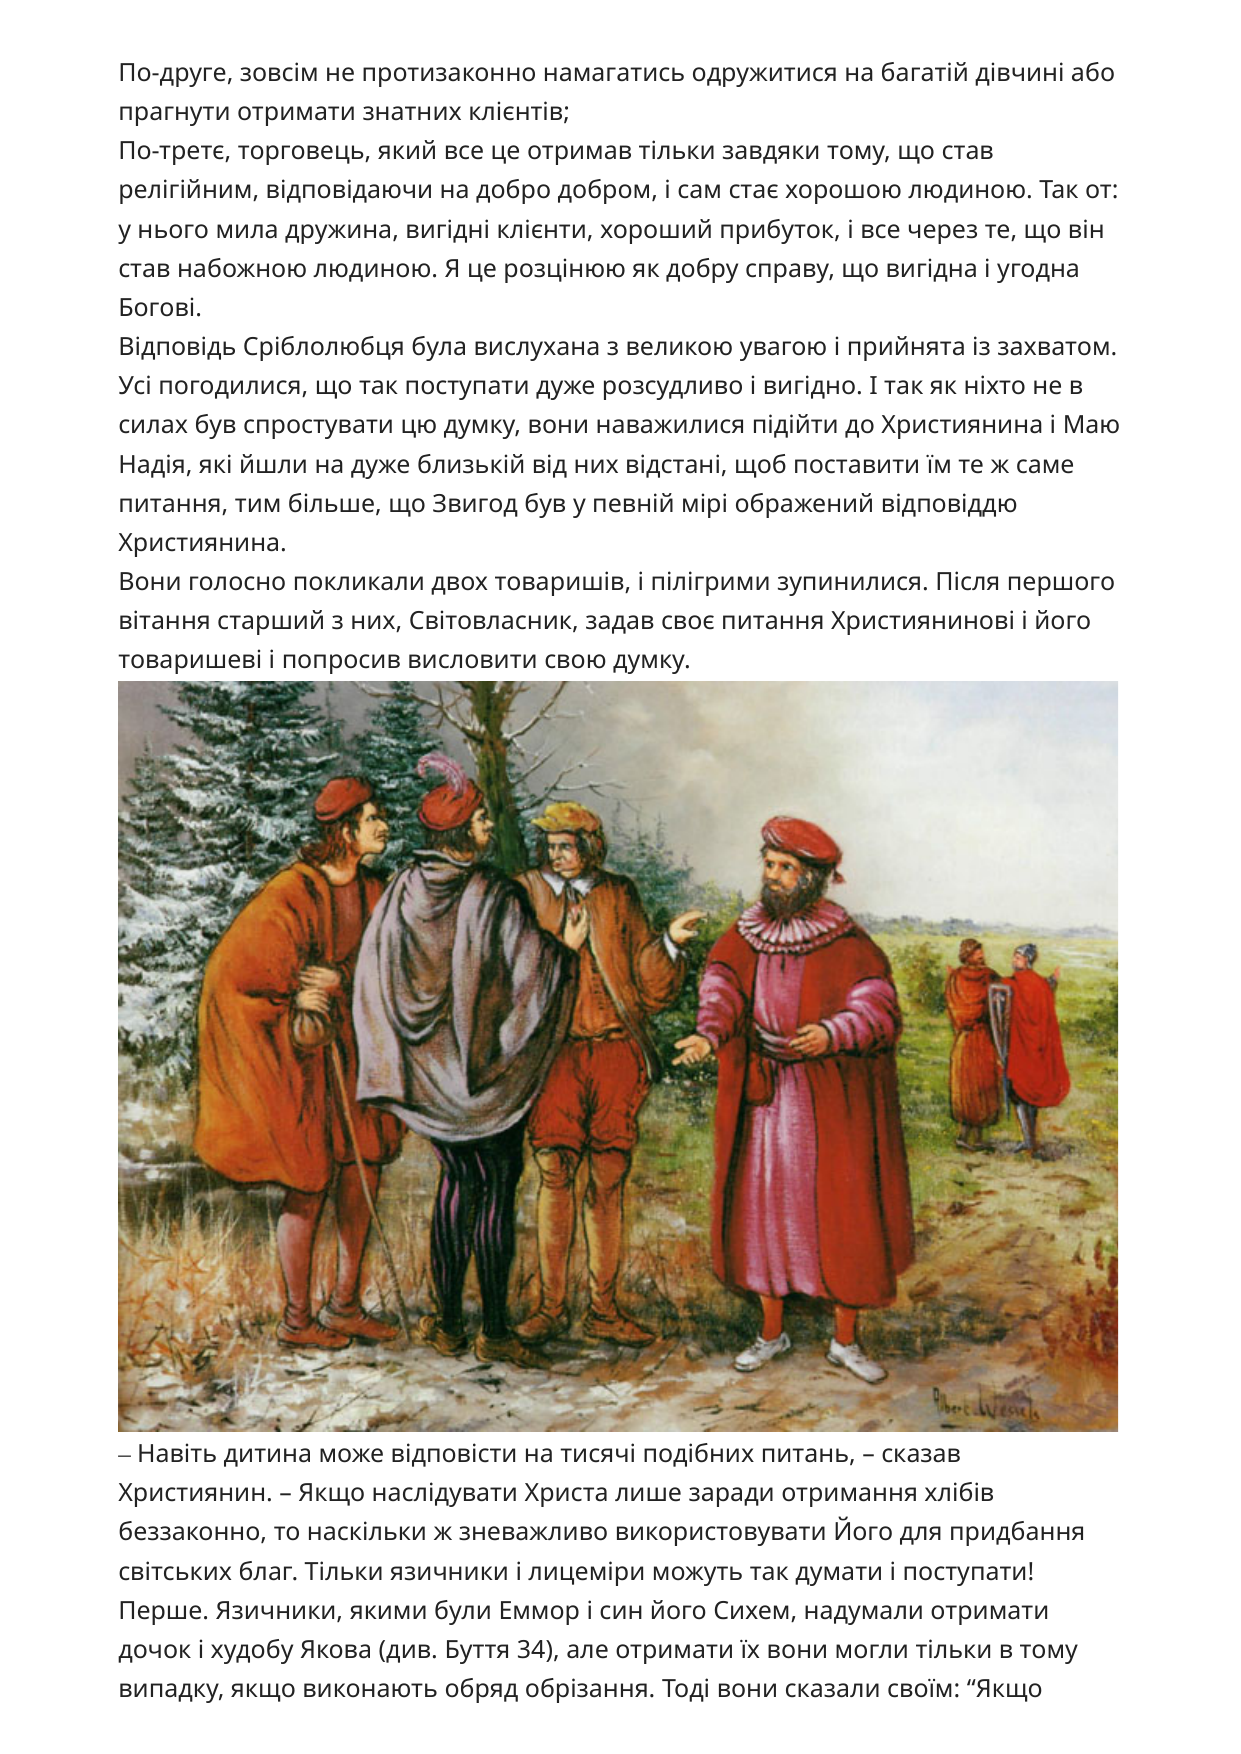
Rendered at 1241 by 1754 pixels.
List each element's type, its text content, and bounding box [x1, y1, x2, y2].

text По-друге, зовсім не протизаконно намагатись одружитися на багатій дівчині або прагнути отримати знатних клієнтів; [118, 55, 1122, 128]
text Відповідь Сріблолюбця була вислухана з великою увагою і прийнята із захватом. Усі погодилися, що так поступати дуже розсудливо і вигідно. І так як ніхто не в силах був спростувати цю думку, вони наважилися підійти до Християнина і Маю Надія, які йшли на дуже близькій від них відстані, щоб поставити їм те ж саме питання, тим більше, що Звигод був у певній мірі ображений відповіддю Християнина. [118, 329, 1122, 559]
picture [118, 681, 1119, 1432]
text – Навіть дитина може відповісти на тисячі подібних питань, – сказав Християнин. – Якщо наслідувати Христа лише заради отримання хлібів беззаконно, то наскільки ж зневажливо використовувати Його для придбання світських благ. Тільки язичники і лицеміри можуть так думати і поступати! [118, 1436, 1122, 1587]
text По-третє, торговець, який все це отримав тільки завдяки тому, що став релігійним, відповідаючи на добро добром, і сам стає хорошою людиною. Так от: у нього мила дружина, вигідні клієнти, хороший прибуток, і все через те, що він став набожною людиною. Я це розцінюю як добру справу, що вигідна і угодна Богові. [118, 133, 1122, 324]
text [118, 1592, 1122, 1705]
text Вони голосно покликали двох товаришів, і пілігрими зупинилися. Після першого вітання старший з них, Світовласник, задав своє питання Християнинові і його товаришеві і попросив висловити свою думку. [118, 564, 1122, 676]
